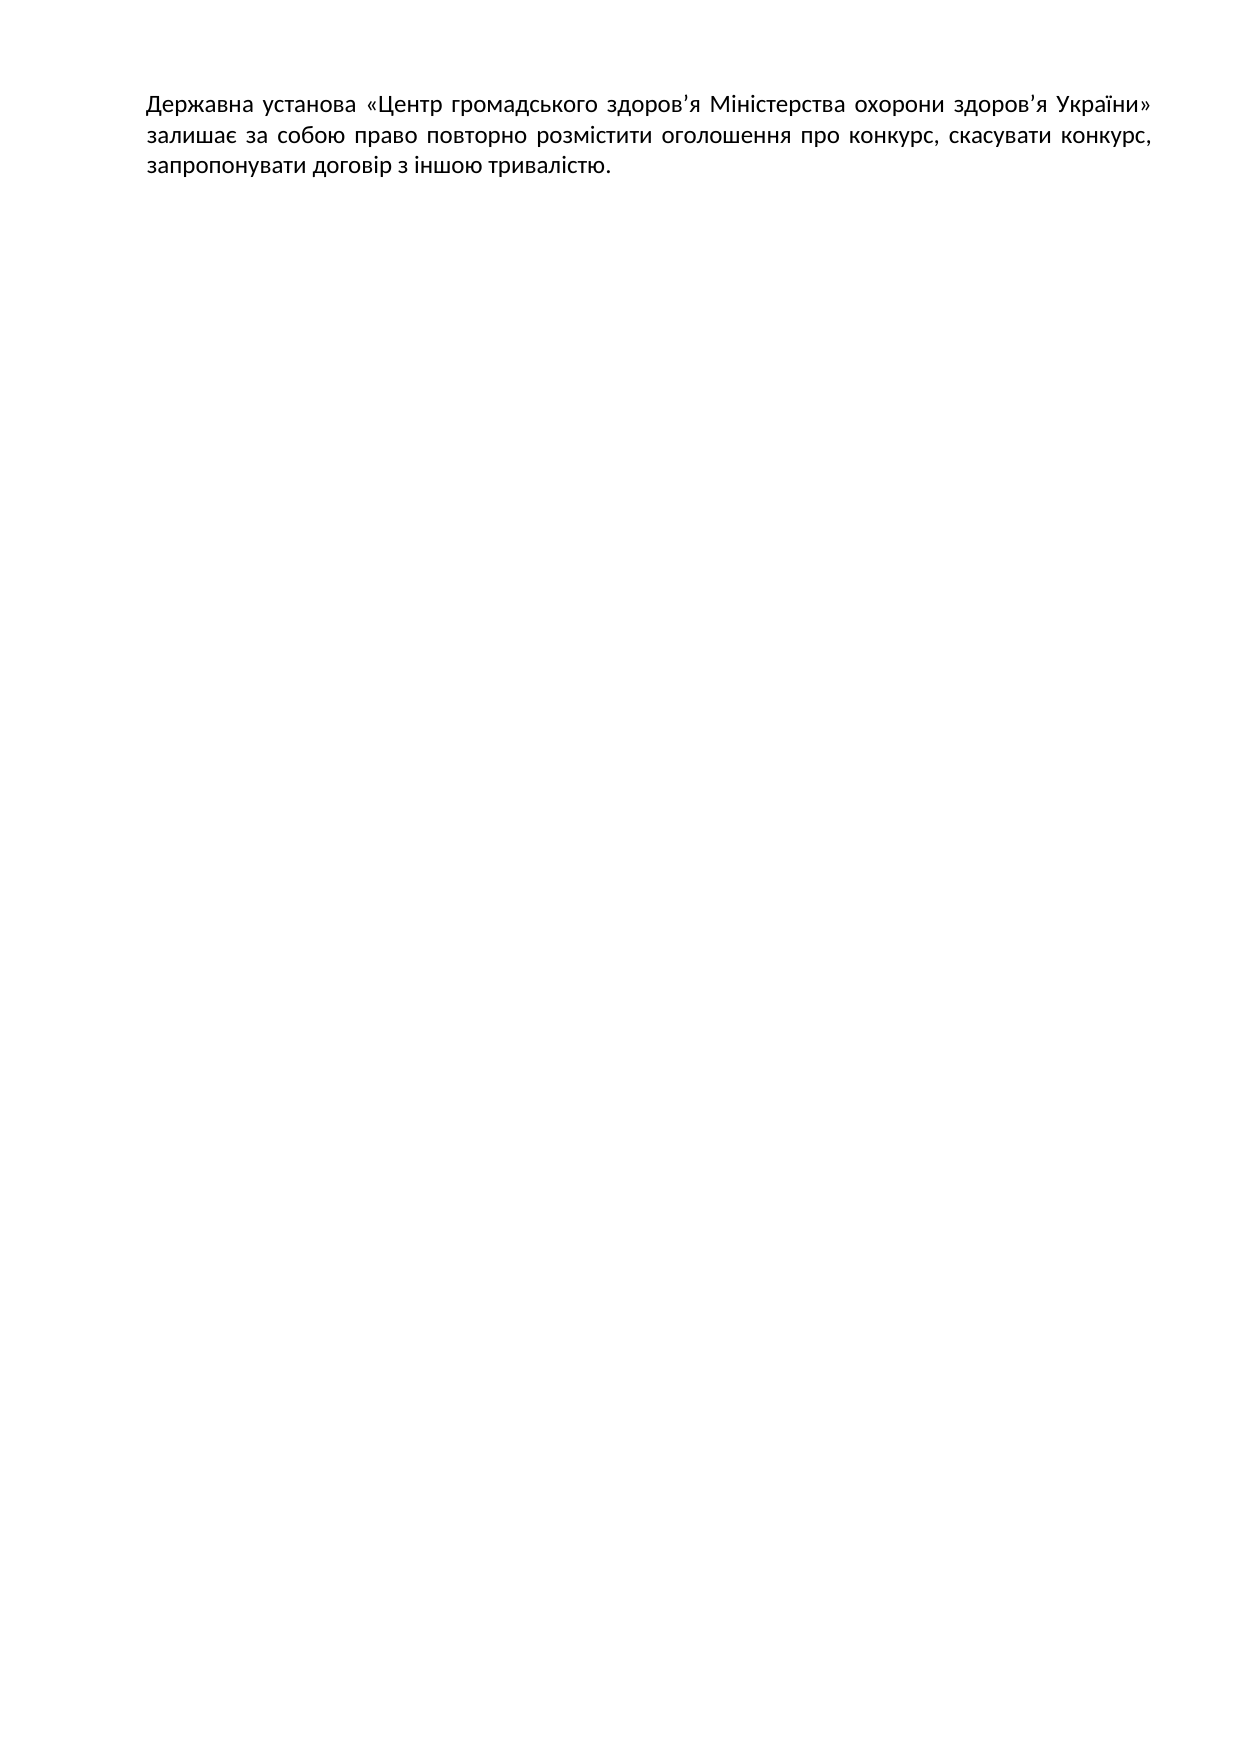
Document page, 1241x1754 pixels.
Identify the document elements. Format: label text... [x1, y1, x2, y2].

text Державна установа «Центр громадського здоров’я Міністерства охорони здоров’я України» залишає за собою право повторно розмістити оголошення про конкурс, скасувати конкурс, запропонувати договір з іншою тривалістю. [146, 88, 1152, 180]
